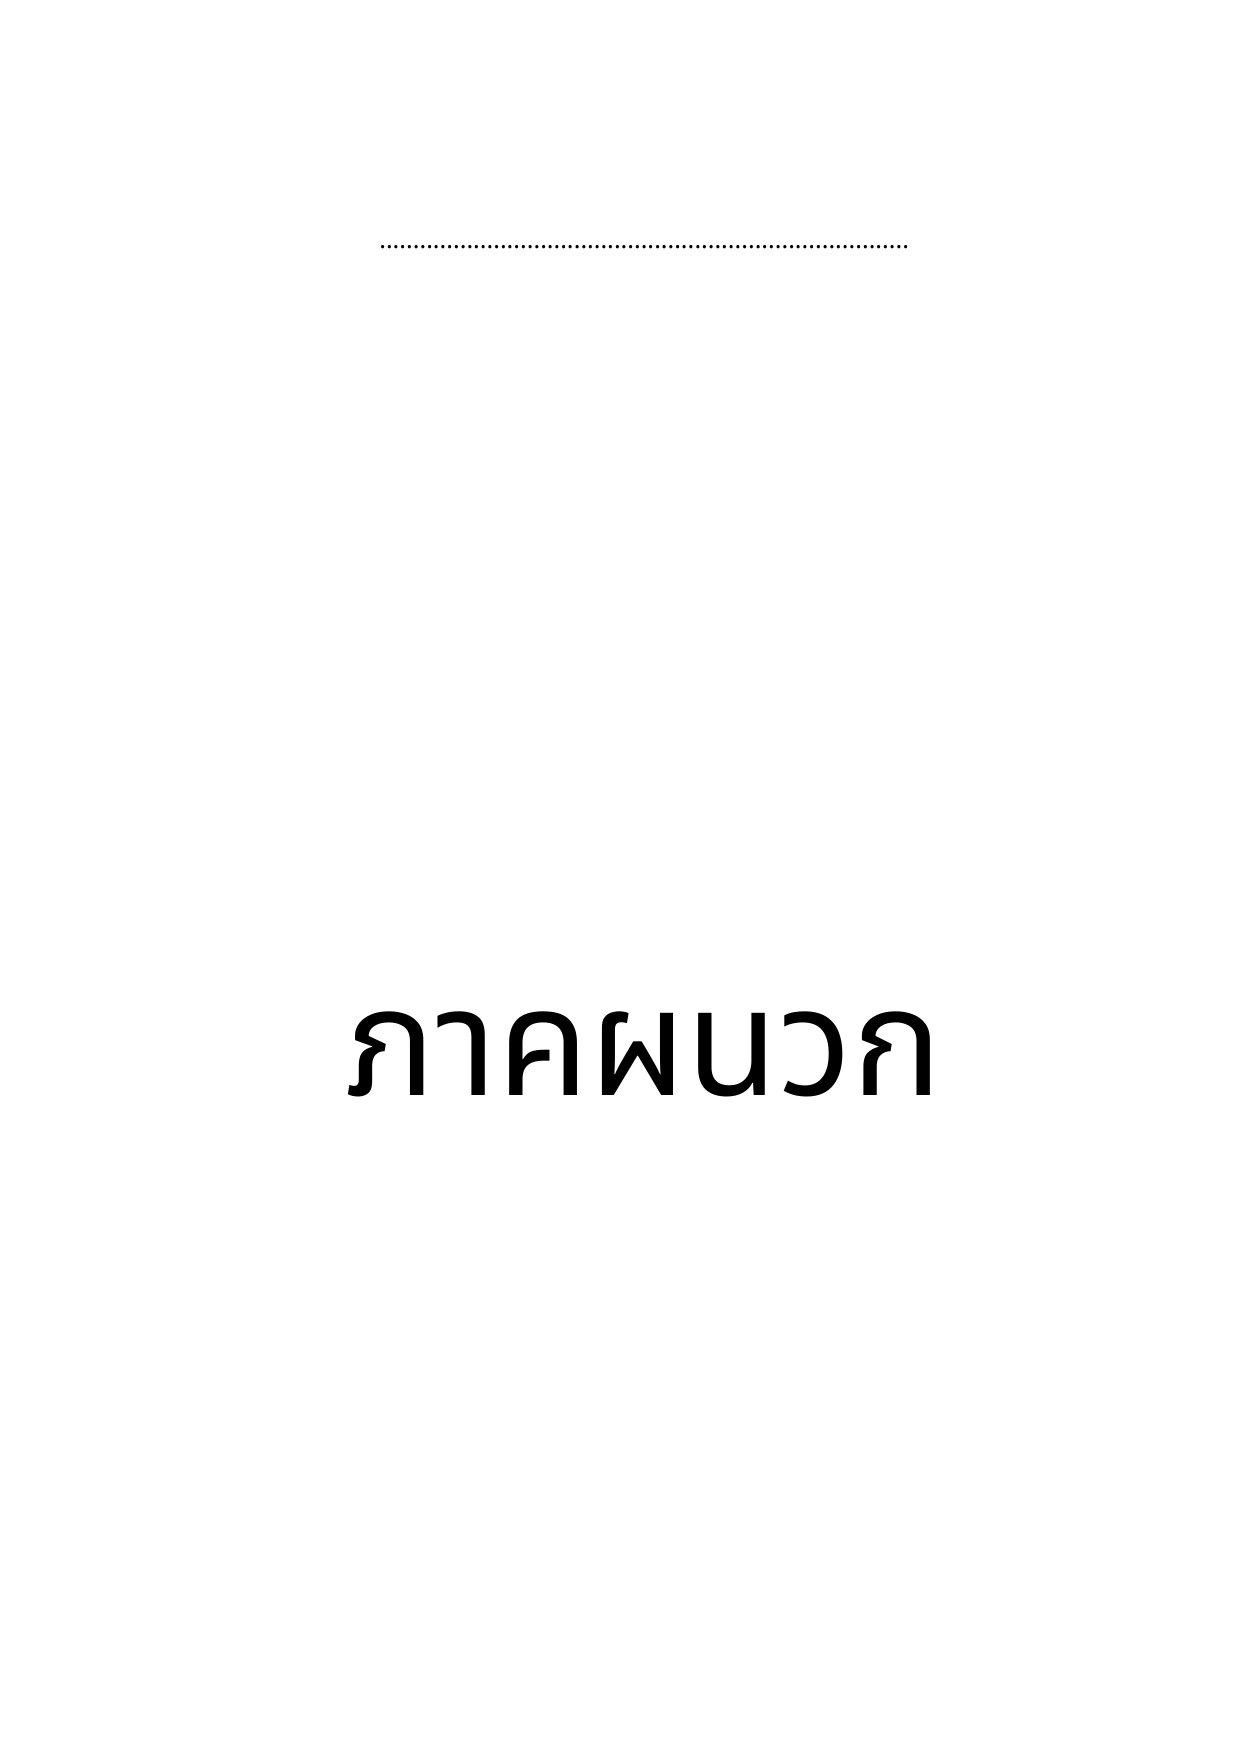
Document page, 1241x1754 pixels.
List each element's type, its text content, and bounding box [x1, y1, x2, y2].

text ............................................................................... [177, 221, 1110, 256]
text ภาคผนวก [177, 937, 1110, 1163]
